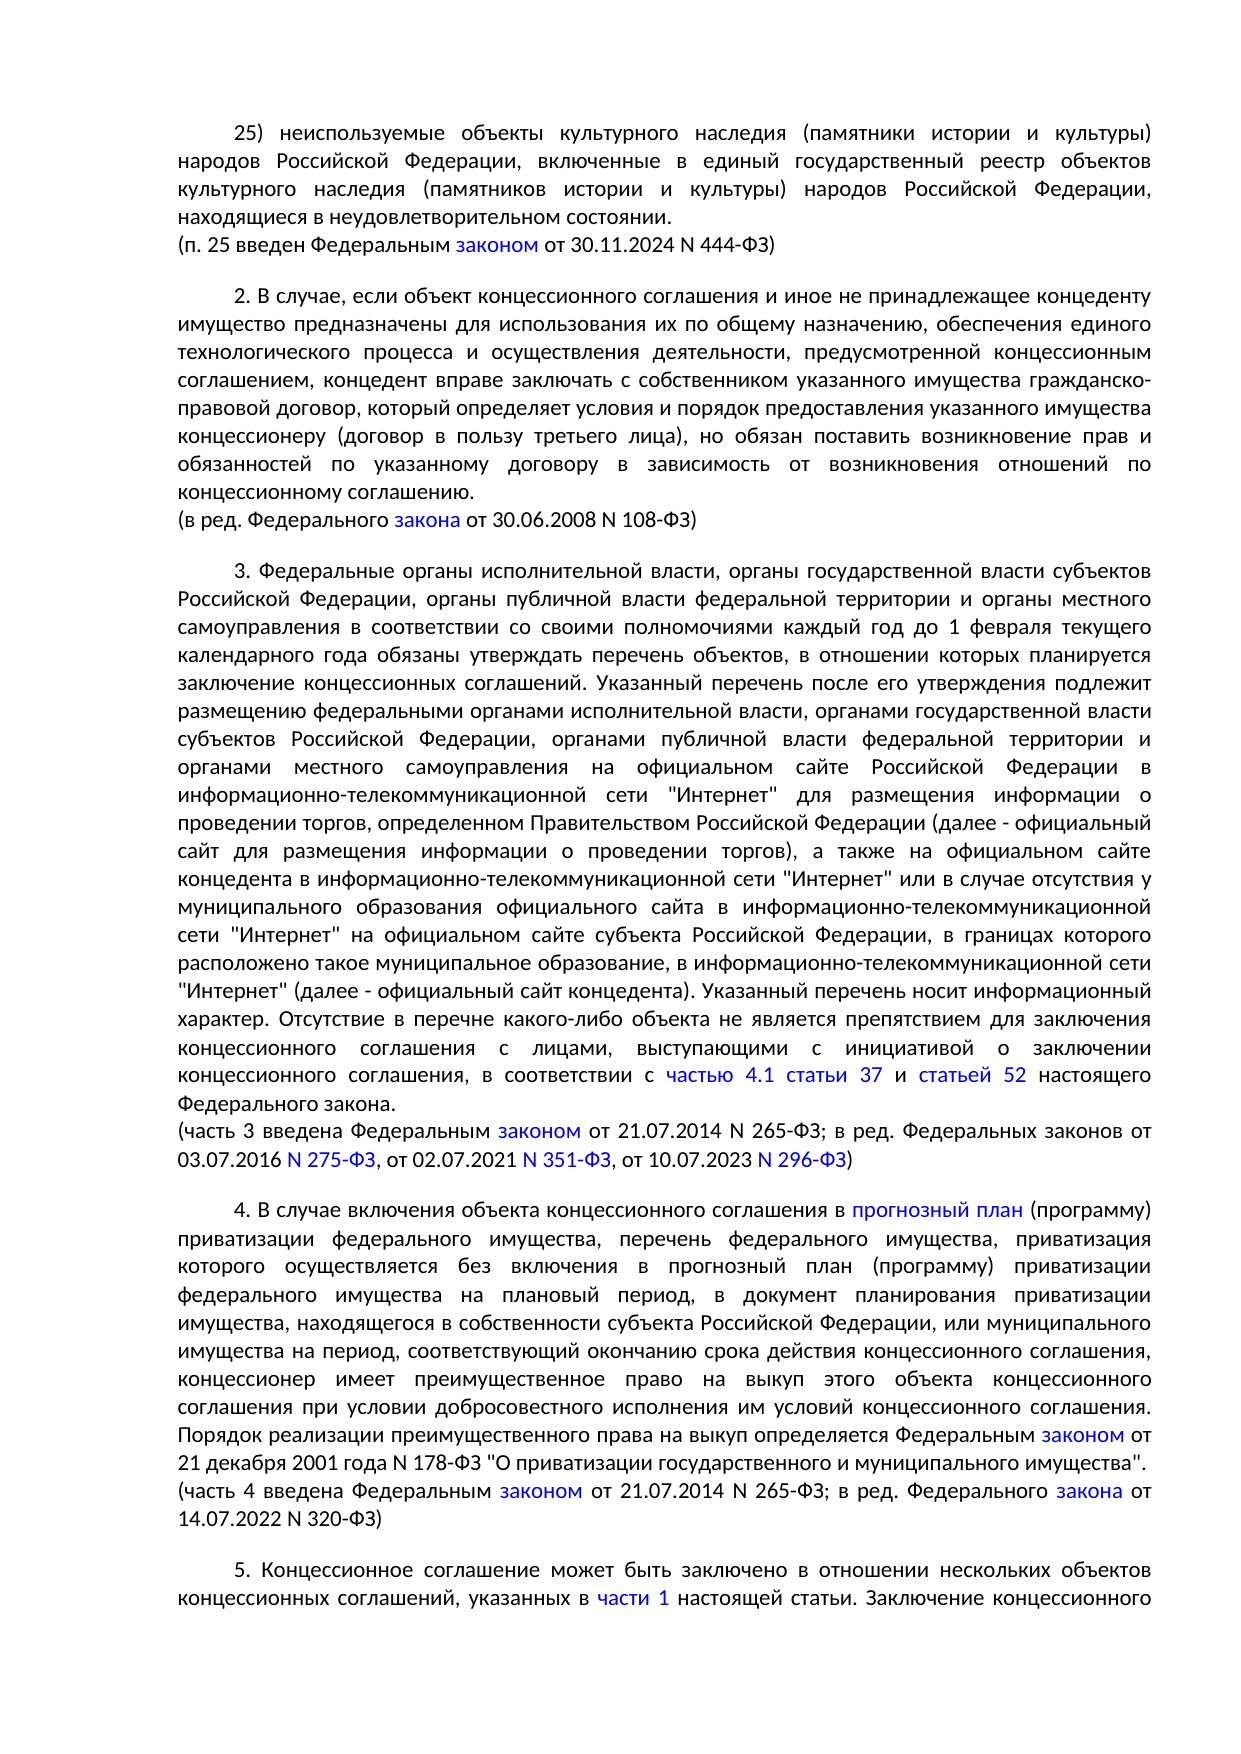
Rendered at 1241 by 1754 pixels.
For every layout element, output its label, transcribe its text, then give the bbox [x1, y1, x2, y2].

text 2. В случае, если объект концессионного соглашения и иное не принадлежащее концеденту имущество предназначены для использования их по общему назначению, обеспечения единого технологического процесса и осуществления деятельности, предусмотренной концессионным соглашением, концедент вправе заключать с собственником указанного имущества гражданско-правовой договор, который определяет условия и порядок предоставления указанного имущества концессионеру (договор в пользу третьего лица), но обязан поставить возникновение прав и обязанностей по указанному договору в зависимость от возникновения отношений по концессионному соглашению. [177, 281, 1152, 505]
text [177, 1555, 1152, 1611]
text (часть 4 введена Федеральным законом от 21.07.2014 N 265-ФЗ; в ред. Федерального закона от 14.07.2022 N 320-ФЗ) [177, 1476, 1152, 1532]
text 3. Федеральные органы исполнительной власти, органы государственной власти субъектов Российской Федерации, органы публичной власти федеральной территории и органы местного самоуправления в соответствии со своими полномочиями каждый год до 1 февраля текущего календарного года обязаны утверждать перечень объектов, в отношении которых планируется заключение концессионных соглашений. Указанный перечень после его утверждения подлежит размещению федеральными органами исполнительной власти, органами государственной власти субъектов Российской Федерации, органами публичной власти федеральной территории и органами местного самоуправления на официальном сайте Российской Федерации в информационно-телекоммуникационной сети "Интернет" для размещения информации о проведении торгов, определенном Правительством Российской Федерации (далее - официальный сайт для размещения информации о проведении торгов), а также на официальном сайте концедента в информационно-телекоммуникационной сети "Интернет" или в случае отсутствия у муниципального образования официального сайта в информационно-телекоммуникационной сети "Интернет" на официальном сайте субъекта Российской Федерации, в границах которого расположено такое муниципальное образование, в информационно-телекоммуникационной сети "Интернет" (далее - официальный сайт концедента). Указанный перечень носит информационный характер. Отсутствие в перечне какого-либо объекта не является препятствием для заключения концессионного соглашения с лицами, выступающими с инициативой о заключении концессионного соглашения, в соответствии с частью 4.1 статьи 37 и статьей 52 настоящего Федерального закона. [177, 556, 1152, 1117]
text (п. 25 введен Федеральным законом от 30.11.2024 N 444-ФЗ) [177, 230, 1152, 258]
text (в ред. Федерального закона от 30.06.2008 N 108-ФЗ) [177, 505, 1152, 533]
text 25) неиспользуемые объекты культурного наследия (памятники истории и культуры) народов Российской Федерации, включенные в единый государственный реестр объектов культурного наследия (памятников истории и культуры) народов Российской Федерации, находящиеся в неудовлетворительном состоянии. [177, 118, 1152, 230]
text (часть 3 введена Федеральным законом от 21.07.2014 N 265-ФЗ; в ред. Федеральных законов от 03.07.2016 N 275-ФЗ, от 02.07.2021 N 351-ФЗ, от 10.07.2023 N 296-ФЗ) [177, 1117, 1152, 1173]
text 4. В случае включения объекта концессионного соглашения в прогнозный план (программу) приватизации федерального имущества, перечень федерального имущества, приватизация которого осуществляется без включения в прогнозный план (программу) приватизации федерального имущества на плановый период, в документ планирования приватизации имущества, находящегося в собственности субъекта Российской Федерации, или муниципального имущества на период, соответствующий окончанию срока действия концессионного соглашения, концессионер имеет преимущественное право на выкуп этого объекта концессионного соглашения при условии добросовестного исполнения им условий концессионного соглашения. Порядок реализации преимущественного права на выкуп определяется Федеральным законом от 21 декабря 2001 года N 178-ФЗ "О приватизации государственного и муниципального имущества". [177, 1196, 1152, 1476]
